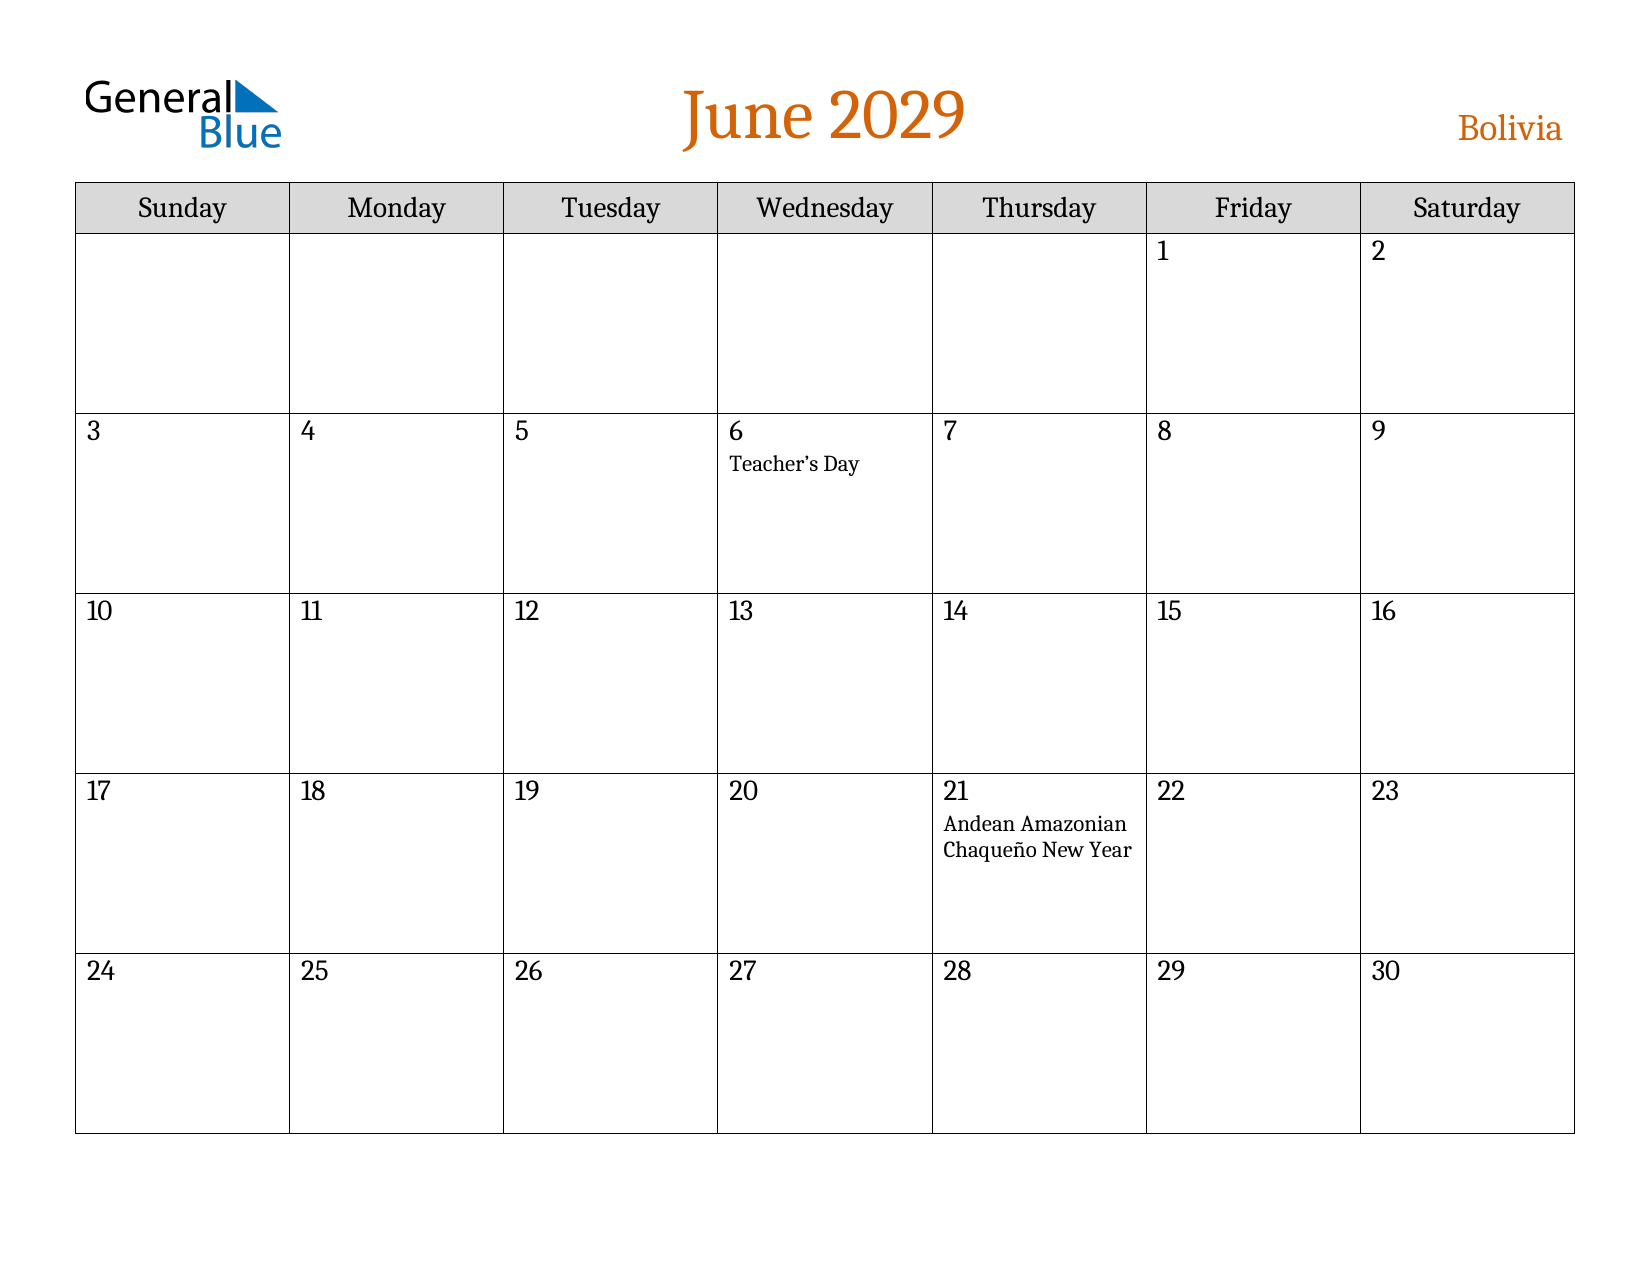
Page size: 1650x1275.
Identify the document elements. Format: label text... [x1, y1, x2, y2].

table_cell [718, 234, 932, 270]
table_cell 20 [718, 774, 932, 810]
table_cell [1147, 810, 1360, 953]
table_cell 12 [504, 594, 717, 630]
table_cell 28 [933, 954, 1146, 990]
picture [86, 80, 281, 148]
table_cell [933, 450, 1146, 593]
table_cell [290, 234, 503, 270]
table_cell [1361, 810, 1574, 953]
table_cell 23 [1361, 774, 1574, 810]
table_cell [1361, 630, 1574, 773]
table_cell 4 [290, 414, 503, 450]
table_cell 17 [76, 774, 289, 810]
table_cell [504, 234, 717, 270]
table_header Bolivia [1146, 75, 1574, 182]
table_cell [718, 990, 932, 1133]
table_cell 14 [933, 594, 1146, 630]
table_cell 21 [933, 774, 1146, 810]
table_cell Friday [1147, 183, 1360, 233]
table_cell [718, 270, 932, 413]
table_cell Wednesday [718, 183, 932, 233]
table_cell [76, 450, 289, 593]
table_cell 7 [933, 414, 1146, 450]
table_cell 3 [76, 414, 289, 450]
table_cell 6 [718, 414, 932, 450]
table_cell [504, 990, 717, 1133]
table_cell 16 [1361, 594, 1574, 630]
table_cell [718, 810, 932, 953]
table_cell 8 [1147, 414, 1360, 450]
table_cell 30 [1361, 954, 1574, 990]
table_cell [933, 990, 1146, 1133]
table_cell 1 [1147, 234, 1360, 270]
table_header [76, 75, 503, 182]
table_cell 15 [1147, 594, 1360, 630]
table_cell [1147, 990, 1360, 1133]
table_cell 10 [76, 594, 289, 630]
table_cell [290, 450, 503, 593]
table_cell [504, 450, 717, 593]
table_cell [76, 270, 289, 413]
table_cell 18 [290, 774, 503, 810]
table_cell Andean Amazonian Chaqueño New Year [933, 810, 1146, 953]
table_cell 11 [290, 594, 503, 630]
table_cell [933, 630, 1146, 773]
table_cell 25 [290, 954, 503, 990]
table_cell 29 [1147, 954, 1360, 990]
table_cell Monday [290, 183, 503, 233]
table_cell [1147, 270, 1360, 413]
table_cell [933, 234, 1146, 270]
table_cell 19 [504, 774, 717, 810]
table_cell [290, 630, 503, 773]
table_cell Thursday [933, 183, 1146, 233]
table_cell 27 [718, 954, 932, 990]
table_cell [1361, 990, 1574, 1133]
table_cell Teacher’s Day [718, 450, 932, 593]
table_cell [504, 810, 717, 953]
table_cell [76, 810, 289, 953]
table_header June 2029 [504, 75, 1146, 182]
table_cell [504, 630, 717, 773]
table_cell [290, 810, 503, 953]
table_cell [76, 990, 289, 1133]
table_cell [1361, 270, 1574, 413]
table_cell [76, 630, 289, 773]
table_cell [290, 270, 503, 413]
table_cell Tuesday [504, 183, 717, 233]
table_cell 24 [76, 954, 289, 990]
table_cell [933, 270, 1146, 413]
table_cell [1147, 630, 1360, 773]
table_cell [504, 270, 717, 413]
table_cell [76, 234, 289, 270]
table_cell 13 [718, 594, 932, 630]
table_cell 26 [504, 954, 717, 990]
table_cell Saturday [1361, 183, 1574, 233]
table_cell [290, 990, 503, 1133]
table_cell Sunday [76, 183, 289, 233]
table_cell [1361, 450, 1574, 593]
table_cell [718, 630, 932, 773]
table_cell 9 [1361, 414, 1574, 450]
table_cell 2 [1361, 234, 1574, 270]
table_cell 5 [504, 414, 717, 450]
table_cell [1147, 450, 1360, 593]
table_cell 22 [1147, 774, 1360, 810]
